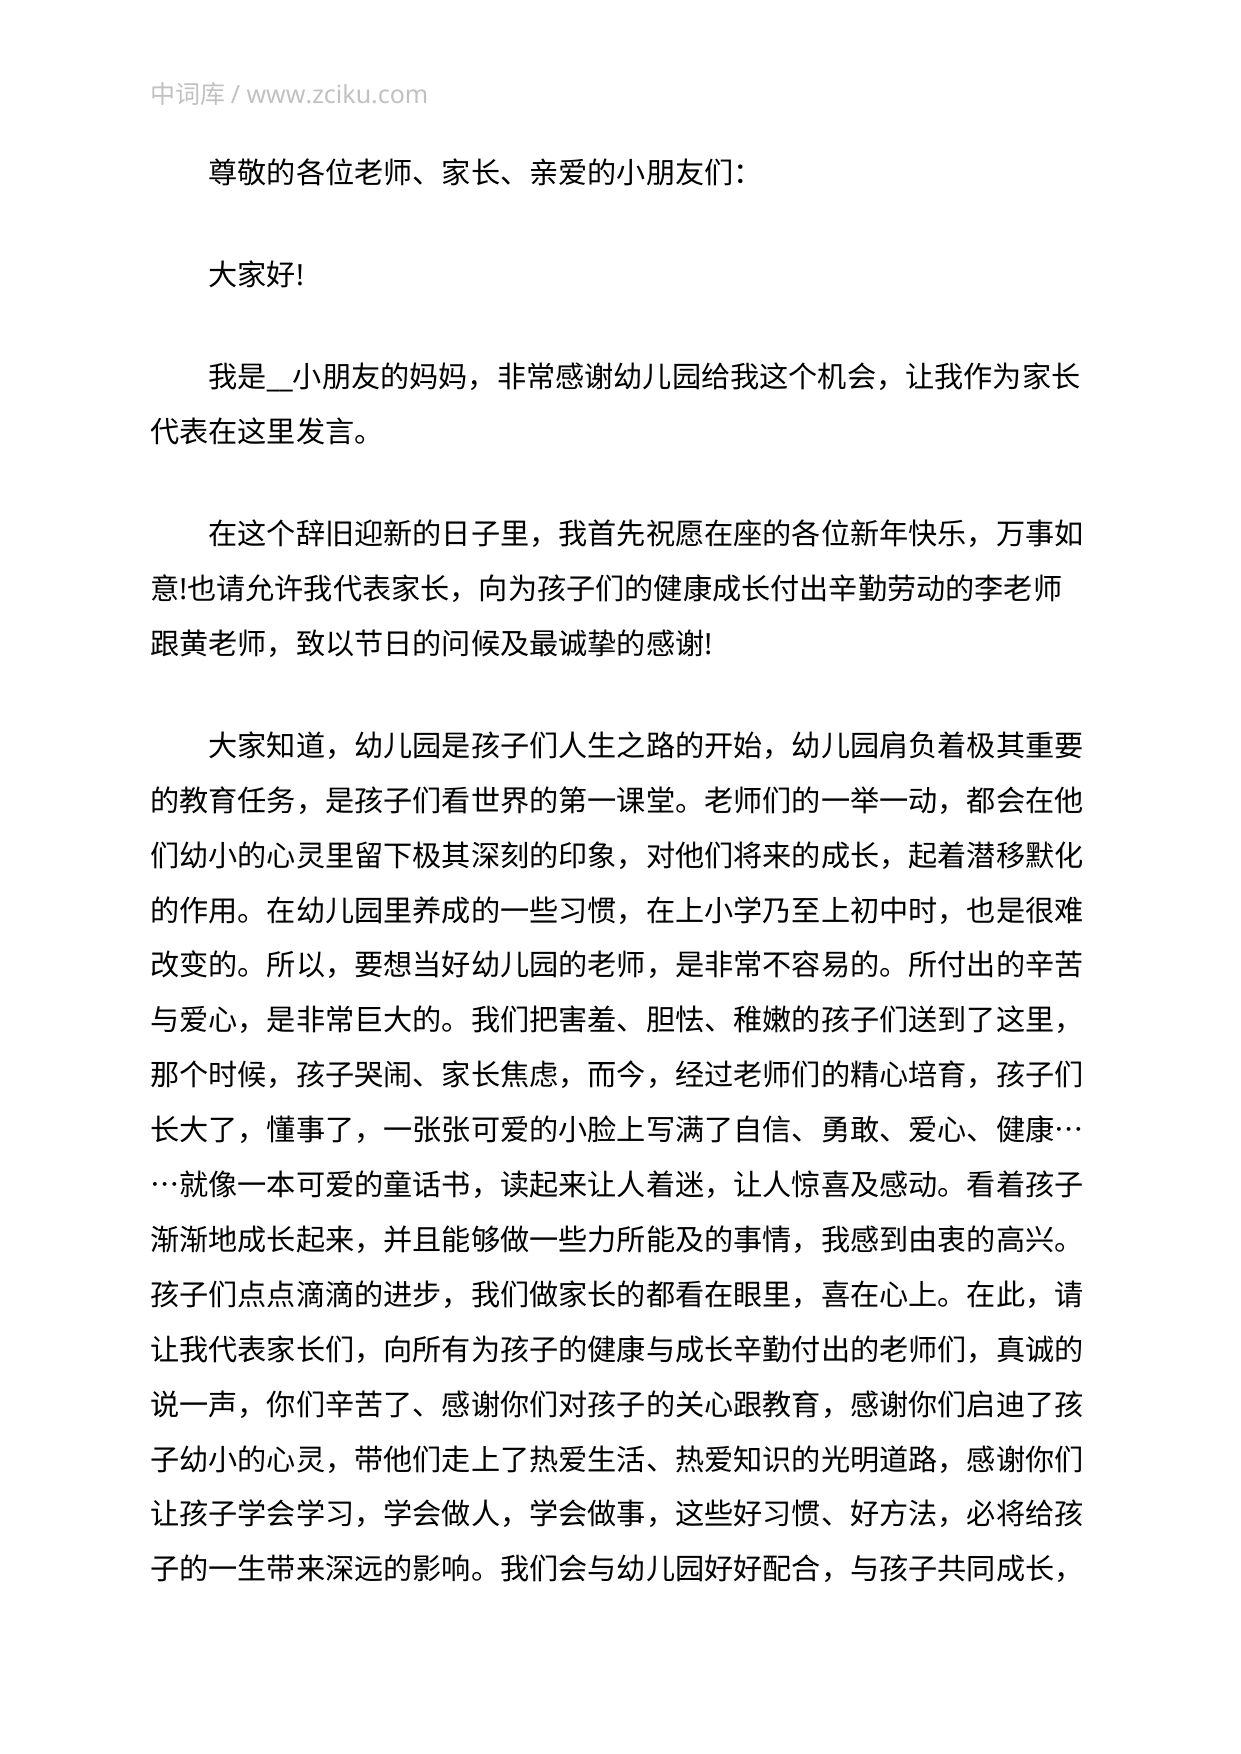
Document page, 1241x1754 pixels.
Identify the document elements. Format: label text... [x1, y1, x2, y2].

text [150, 722, 1090, 1588]
text 在这个辞旧迎新的日子里，我首先祝愿在座的各位新年快乐，万事如意!也请允许我代表家长，向为孩子们的健康成长付出辛勤劳动的李老师跟黄老师，致以节日的问候及最诚挚的感谢! [150, 511, 1090, 663]
text 尊敬的各位老师、家长、亲爱的小朋友们： [150, 150, 1090, 192]
text 大家好! [150, 252, 1090, 294]
text 我是__小朋友的妈妈，非常感谢幼儿园给我这个机会，让我作为家长代表在这里发言。 [150, 354, 1090, 451]
